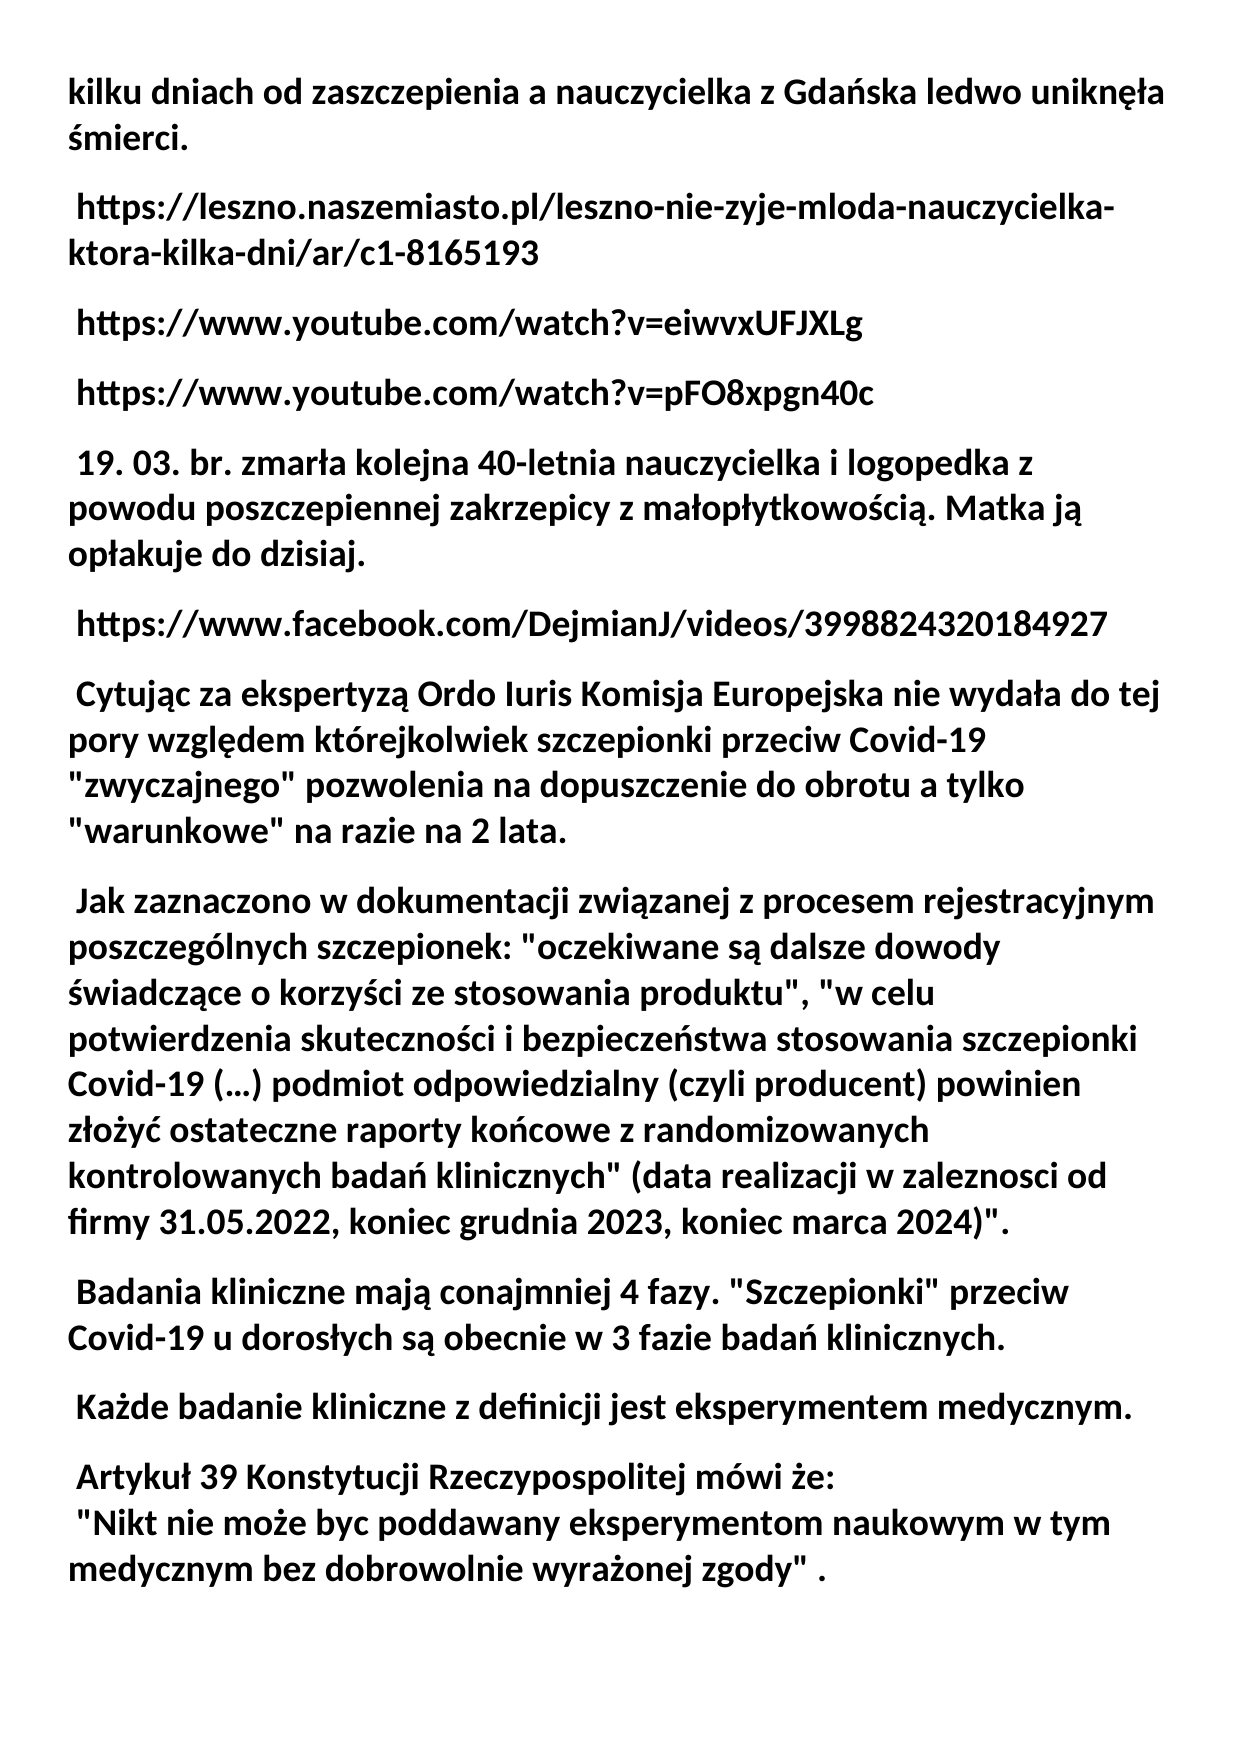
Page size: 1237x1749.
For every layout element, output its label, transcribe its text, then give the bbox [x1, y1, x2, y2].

text Jak zaznaczono w dokumentacji związanej z procesem rejestracyjnym poszczególnych szczepionek: "oczekiwane są dalsze dowody świadczące o korzyści ze stosowania produktu", "w celu potwierdzenia skuteczności i bezpieczeństwa stosowania szczepionki Covid-19 (…) podmiot odpowiedzialny (czyli producent) powinien złożyć ostateczne raporty końcowe z randomizowanych kontrolowanych badań klinicznych" (data realizacji w zaleznosci od firmy 31.05.2022, koniec grudnia 2023, koniec marca 2024)". [68, 877, 1169, 1244]
text https://www.youtube.com/watch?v=pFO8xpgn40c [68, 369, 1169, 414]
text Każde badanie kliniczne z definicji jest eksperymentem medycznym. [68, 1383, 1169, 1429]
text Badania kliniczne mają conajmniej 4 fazy. "Szczepionki" przeciw Covid-19 u dorosłych są obecnie w 3 fazie badań klinicznych. [68, 1268, 1169, 1359]
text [68, 68, 1169, 159]
text "Nikt nie może byc poddawany eksperymentom naukowym w tym medycznym bez dobrowolnie wyrażonej zgody" . [68, 1499, 1169, 1591]
text https://www.youtube.com/watch?v=eiwvxUFJXLg [68, 299, 1169, 345]
text Artykuł 39 Konstytucji Rzeczypospolitej mówi że: [68, 1453, 1169, 1499]
text https://leszno.naszemiasto.pl/leszno-nie-zyje-mloda-nauczycielka-ktora-kilka-dni/ar/c1-8165193 [68, 183, 1169, 275]
text https://www.facebook.com/DejmianJ/videos/3998824320184927 [68, 600, 1169, 646]
text Cytując za ekspertyzą Ordo Iuris Komisja Europejska nie wydała do tej pory względem którejkolwiek szczepionki przeciw Covid-19 "zwyczajnego" pozwolenia na dopuszczenie do obrotu a tylko "warunkowe" na razie na 2 lata. [68, 670, 1169, 853]
text 19. 03. br. zmarła kolejna 40-letnia nauczycielka i logopedka z powodu poszczepiennej zakrzepicy z małopłytkowością. Matka ją opłakuje do dzisiaj. [68, 438, 1169, 576]
